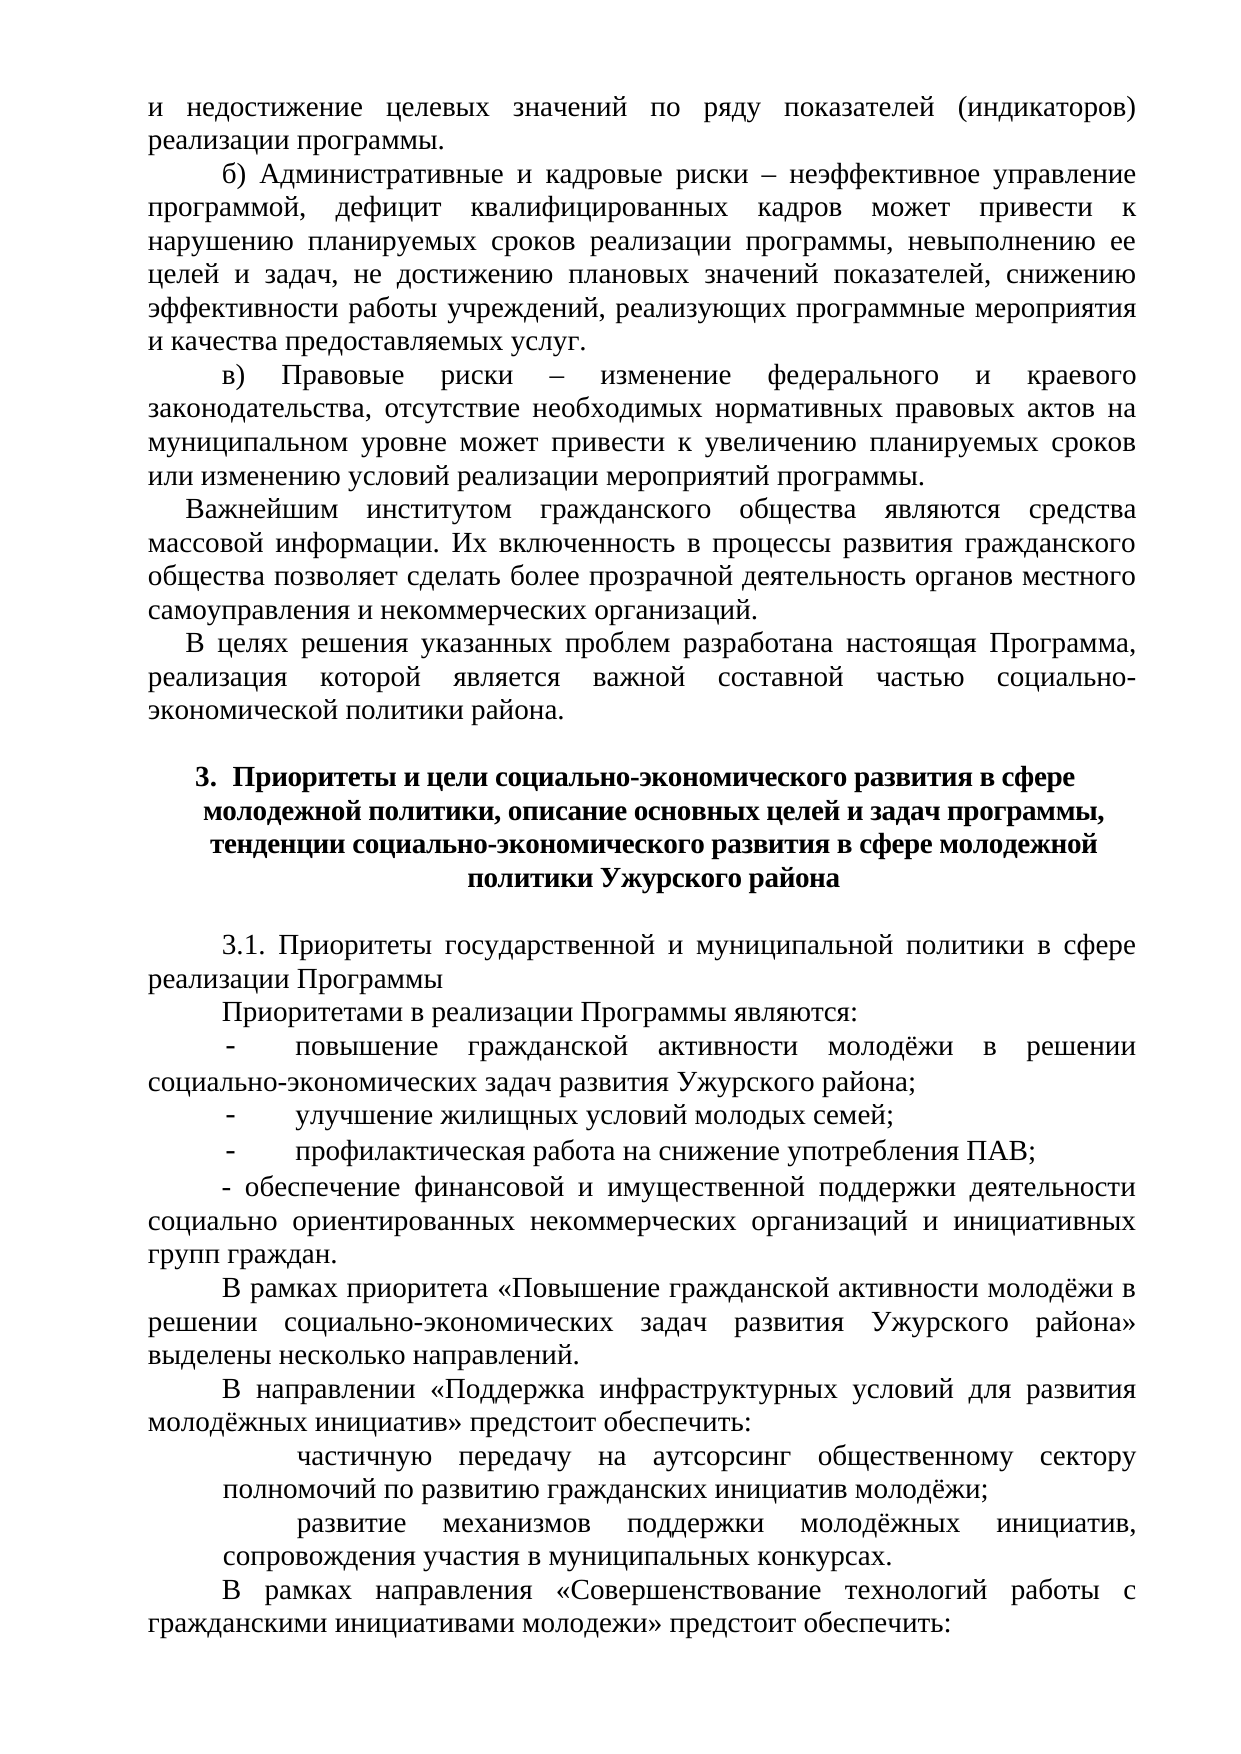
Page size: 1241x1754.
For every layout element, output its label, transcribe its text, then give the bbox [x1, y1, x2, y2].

list частичную передачу на аутсорсинг общественному сектору полномочий по развитию гражданских инициатив молодёжи; [223, 1438, 1137, 1505]
text 3.1. Приоритеты государственной и муниципальной политики в сфере реализации Программы [148, 927, 1137, 994]
text Приоритетами в реализации Программы являются: [148, 994, 1137, 1028]
text В целях решения указанных проблем разработана настоящая Программа, реализация которой является важной составной частью социально-экономической политики района. [148, 625, 1137, 726]
title - обеспечение финансовой и имущественной поддержки деятельности социально ориентированных некоммерческих организаций и инициативных групп граждан. [148, 1169, 1137, 1270]
text б) Административные и кадровые риски – неэффективное управление программой, дефицит квалифицированных кадров может привести к нарушению планируемых сроков реализации программы, невыполнению ее целей и задач, не достижению плановых значений показателей, снижению эффективности работы учреждений, реализующих программные мероприятия и качества предоставляемых услуг. [148, 156, 1137, 357]
text В направлении «Поддержка инфраструктурных условий для развития молодёжных инициатив» предстоит обеспечить: [148, 1371, 1137, 1438]
text в) Правовые риски – изменение федерального и краевого законодательства, отсутствие необходимых нормативных правовых актов на муниципальном уровне может привести к увеличению планируемых сроков или изменению условий реализации мероприятий программы. [148, 357, 1137, 491]
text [148, 89, 1137, 156]
text В рамках направления «Совершенствование технологий работы с гражданскими инициативами молодежи» предстоит обеспечить: [148, 1572, 1137, 1639]
list Приоритеты и цели социально-экономического развития в сфере молодежной политики, описание основных целей и задач программы, тенденции социально-экономического развития в сфере молодежной политики Ужурского района [133, 759, 1137, 894]
list профилактическая работа на снижение употребления ПАВ; [148, 1133, 1137, 1169]
list улучшение жилищных условий молодых семей; [148, 1097, 1137, 1133]
text Важнейшим институтом гражданского общества являются средства массовой информации. Их включенность в процессы развития гражданского общества позволяет сделать более прозрачной деятельность органов местного самоуправления и некоммерческих организаций. [148, 491, 1137, 625]
list развитие механизмов поддержки молодёжных инициатив, сопровождения участия в муниципальных конкурсах. [223, 1505, 1137, 1572]
list повышение гражданской активности молодёжи в решении социально-экономических задач развития Ужурского района; [148, 1028, 1137, 1097]
text В рамках приоритета «Повышение гражданской активности молодёжи в решении социально-экономических задач развития Ужурского района» выделены несколько направлений. [148, 1270, 1137, 1371]
